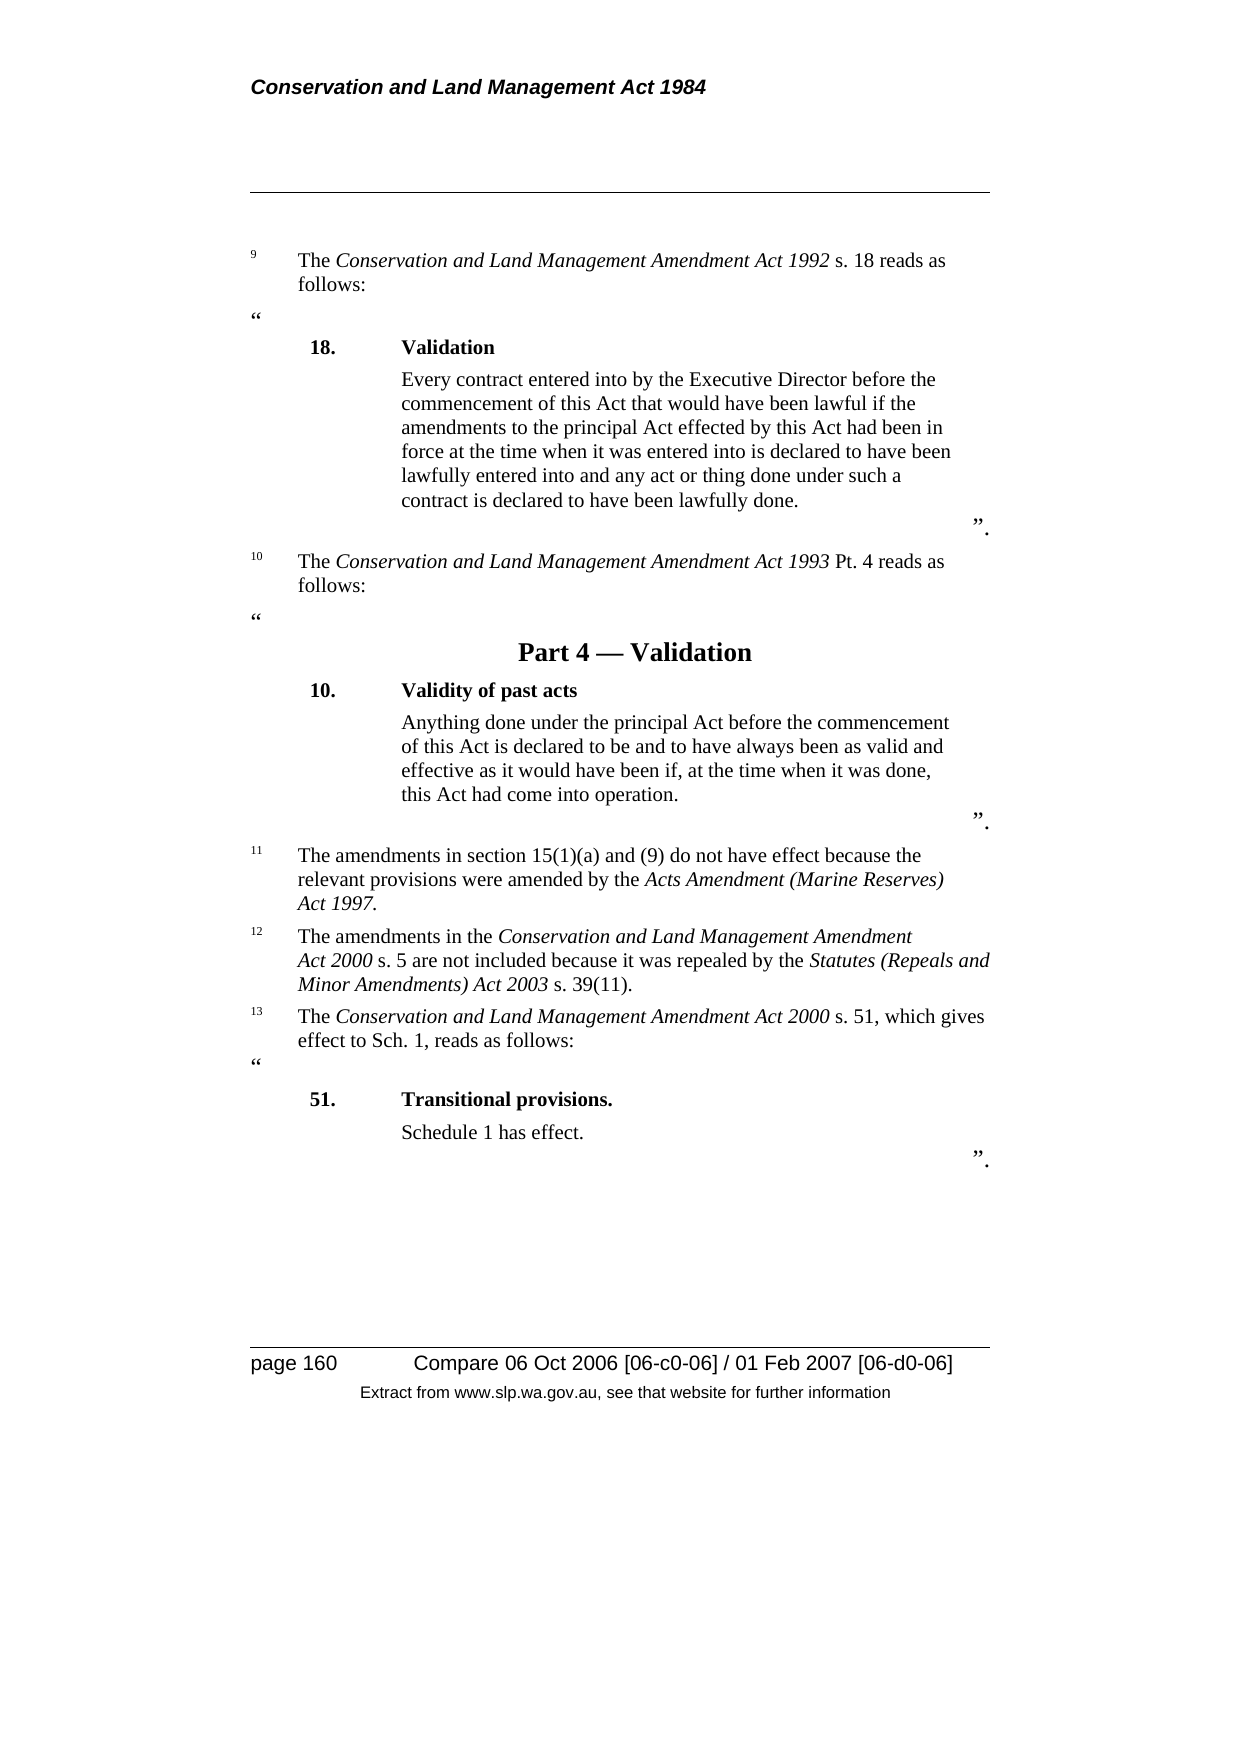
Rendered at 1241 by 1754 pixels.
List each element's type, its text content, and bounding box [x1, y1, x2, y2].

subtitle 18. Validation [309, 335, 960, 359]
text 9 The Conservation and Land Management Amendment Act 1992 s. 18 reads as follows: [250, 247, 990, 296]
subtitle Part 4 — Validation [309, 636, 960, 667]
text Schedule 1 has effect. [312, 1120, 960, 1144]
text “ [250, 1052, 990, 1081]
text ”. [250, 512, 990, 540]
text ”. [250, 1144, 990, 1173]
text 13 The Conservation and Land Management Amendment Act 2000 s. 51, which gives effect to Sch. 1, reads as follows: [250, 1004, 990, 1052]
text 12 The amendments in the Conservation and Land Management Amendment Act 2000 s. 5 are not included because it was repealed by the Statutes (Repeals and Minor Amendments) Act 2003 s. 39(11). [250, 924, 990, 996]
text ”. [250, 806, 990, 835]
text 11 The amendments in section 15(1)(a) and (9) do not have effect because the relevant provisions were amended by the Acts Amendment (Marine Reserves) Act 1997. [250, 843, 990, 915]
subtitle 51. Transitional provisions. [309, 1087, 960, 1111]
text Anything done under the principal Act before the commencement of this Act is declared to be and to have always been as valid and effective as it would have been if, at the time when it was done, this Act had come into operation. [312, 710, 960, 806]
text “ [250, 607, 990, 636]
text “ [250, 306, 990, 335]
text Every contract entered into by the Executive Director before the commencement of this Act that would have been lawful if the amendments to the principal Act effected by this Act had been in force at the time when it was entered into is declared to have been lawfully entered into and any act or thing done under such a contract is declared to have been lawfully done. [312, 367, 960, 512]
subtitle 10. Validity of past acts [309, 677, 960, 702]
text 10 The Conservation and Land Management Amendment Act 1993 Pt. 4 reads as follows: [250, 549, 990, 597]
